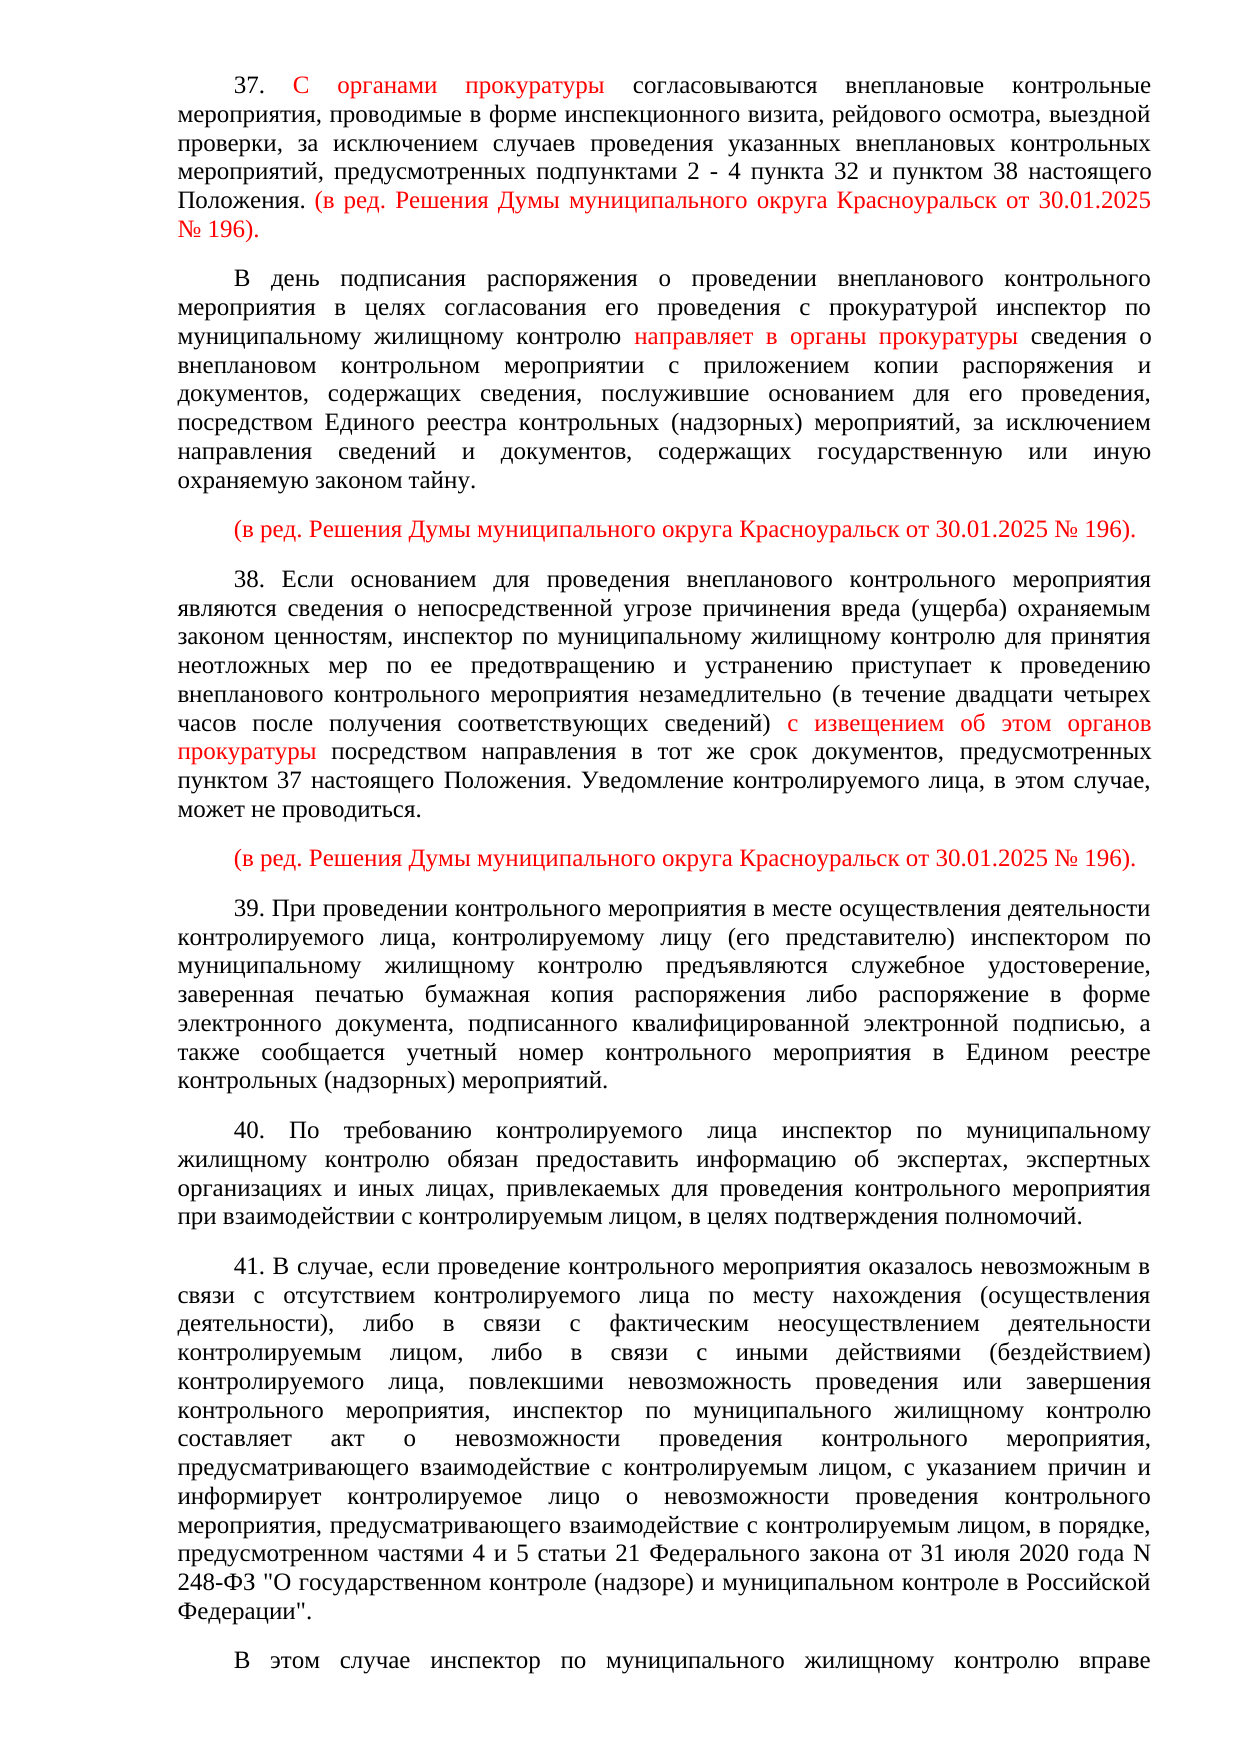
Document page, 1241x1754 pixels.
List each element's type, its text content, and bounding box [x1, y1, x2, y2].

text (в ред. Решения Думы муниципального округа Красноуральск от 30.01.2025 № 196). [177, 514, 1152, 543]
text 37. С органами прокуратуры согласовываются внеплановые контрольные мероприятия, проводимые в форме инспекционного визита, рейдового осмотра, выездной проверки, за исключением случаев проведения указанных внеплановых контрольных мероприятий, предусмотренных подпунктами 2 - 4 пункта 32 и пунктом 38 настоящего Положения. (в ред. Решения Думы муниципального округа Красноуральск от 30.01.2025 № 196). [177, 70, 1152, 243]
text 40. По требованию контролируемого лица инспектор по муниципальному жилищному контролю обязан предоставить информацию об экспертах, экспертных организациях и иных лицах, привлекаемых для проведения контрольного мероприятия при взаимодействии с контролируемым лицом, в целях подтверждения полномочий. [177, 1115, 1152, 1230]
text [177, 1646, 1152, 1674]
text В день подписания распоряжения о проведении внепланового контрольного мероприятия в целях согласования его проведения с прокуратурой инспектор по муниципальному жилищному контролю направляет в органы прокуратуры сведения о внеплановом контрольном мероприятии с приложением копии распоряжения и документов, содержащих сведения, послужившие основанием для его проведения, посредством Единого реестра контрольных (надзорных) мероприятий, за исключением направления сведений и документов, содержащих государственную или иную охраняемую законом тайну. [177, 263, 1152, 493]
text 41. В случае, если проведение контрольного мероприятия оказалось невозможным в связи с отсутствием контролируемого лица по месту нахождения (осуществления деятельности), либо в связи с фактическим неосуществлением деятельности контролируемым лицом, либо в связи с иными действиями (бездействием) контролируемого лица, повлекшими невозможность проведения или завершения контрольного мероприятия, инспектор по муниципального жилищному контролю составляет акт о невозможности проведения контрольного мероприятия, предусматривающего взаимодействие с контролируемым лицом, с указанием причин и информирует контролируемое лицо о невозможности проведения контрольного мероприятия, предусматривающего взаимодействие с контролируемым лицом, в порядке, предусмотренном частями 4 и 5 статьи 21 Федерального закона от 31 июля 2020 года N 248-ФЗ "О государственном контроле (надзоре) и муниципальном контроле в Российской Федерации". [177, 1251, 1152, 1625]
text (в ред. Решения Думы муниципального округа Красноуральск от 30.01.2025 № 196). [177, 843, 1152, 872]
text 39. При проведении контрольного мероприятия в месте осуществления деятельности контролируемого лица, контролируемому лицу (его представителю) инспектором по муниципальному жилищному контролю предъявляются служебное удостоверение, заверенная печатью бумажная копия распоряжения либо распоряжение в форме электронного документа, подписанного квалифицированной электронной подписью, а также сообщается учетный номер контрольного мероприятия в Едином реестре контрольных (надзорных) мероприятий. [177, 893, 1152, 1094]
text 38. Если основанием для проведения внепланового контрольного мероприятия являются сведения о непосредственной угрозе причинения вреда (ущерба) охраняемым законом ценностям, инспектор по муниципальному жилищному контролю для принятия неотложных мер по ее предотвращению и устранению приступает к проведению внепланового контрольного мероприятия незамедлительно (в течение двадцати четырех часов после получения соответствующих сведений) с извещением об этом органов прокуратуры посредством направления в тот же срок документов, предусмотренных пунктом 37 настоящего Положения. Уведомление контролируемого лица, в этом случае, может не проводиться. [177, 564, 1152, 823]
